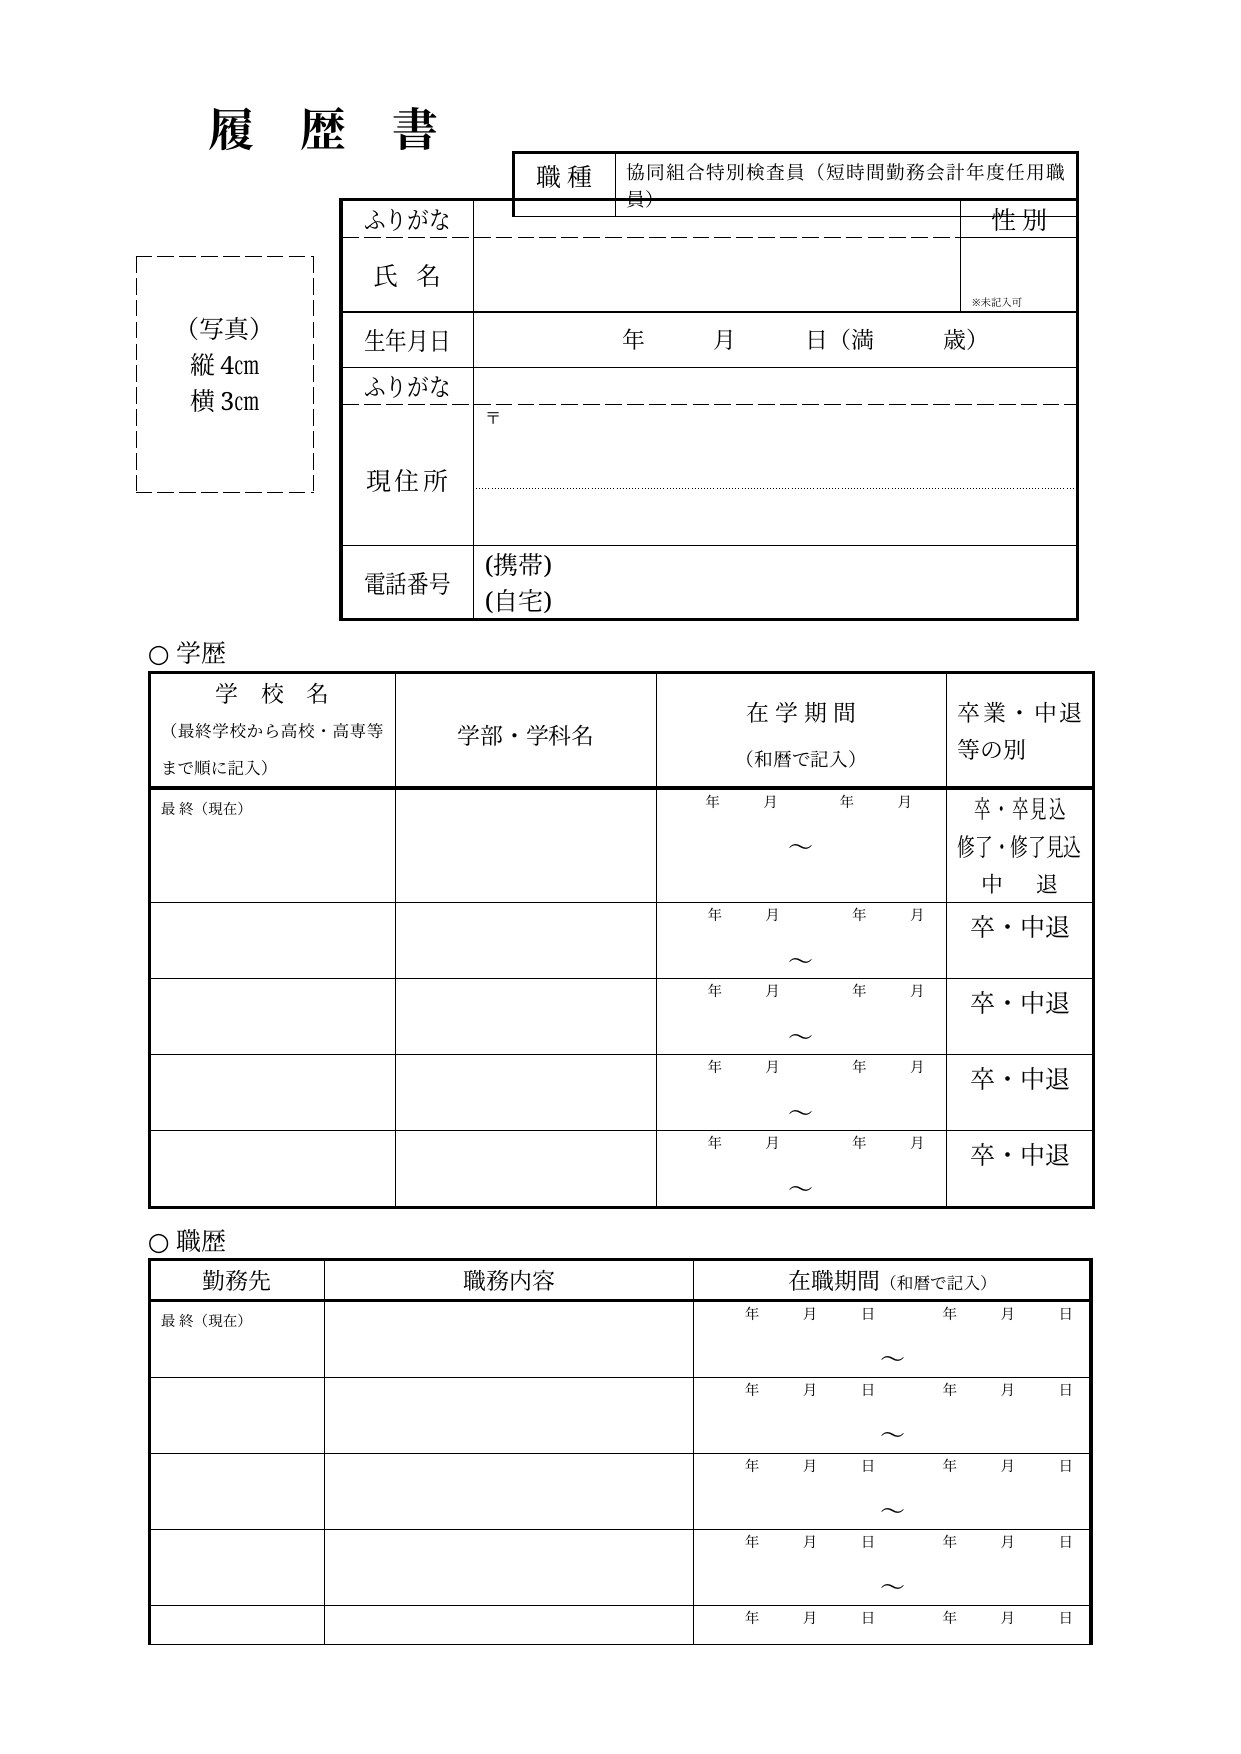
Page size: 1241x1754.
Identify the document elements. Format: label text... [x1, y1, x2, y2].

table_cell [474, 488, 1076, 544]
table_cell [151, 1530, 324, 1605]
table_header ふりがな [343, 201, 473, 237]
table_cell 年 月 日（満 歳） [474, 313, 1076, 367]
table_cell 年 月 年 月 ～ [657, 903, 946, 978]
table_header 性 別 [961, 201, 1076, 237]
table_cell [151, 1378, 324, 1453]
table_cell 最 終（現在） [151, 790, 395, 902]
table_cell 〒 [474, 404, 1076, 488]
table_cell 年 月 日 年 月 日 ～ [694, 1530, 1089, 1605]
table_cell 年 月 日 年 月 日 ～ [694, 1302, 1089, 1377]
table_cell 卒・中退 [947, 1131, 1092, 1206]
table_cell 年 月 日 年 月 日 ～ [694, 1606, 1089, 1643]
text ○ 学歴 [148, 633, 1092, 671]
table_header 職務内容 [325, 1261, 693, 1299]
table_header 学 校 名 （最終学校から高校・高専等まで順に記入） [151, 674, 395, 786]
table_cell [396, 979, 656, 1054]
text 履 歴 書 [148, 89, 1092, 164]
table_cell [474, 237, 960, 311]
table_cell [151, 1055, 395, 1130]
table_header 在職期間（和暦で記入） [694, 1261, 1089, 1299]
table_cell [151, 979, 395, 1054]
table_header 職 種 [515, 154, 615, 198]
table_header 勤務先 [151, 1261, 324, 1299]
table_header [474, 201, 960, 237]
table_cell [151, 903, 395, 978]
table_cell 最 終（現在） [151, 1302, 324, 1377]
table_cell 年 月 年 月 ～ [657, 1131, 946, 1206]
table_cell [325, 1454, 693, 1529]
table_cell (携帯) (自宅) [474, 546, 1076, 618]
table_cell [325, 1606, 693, 1643]
table_cell 現住所 [343, 404, 473, 544]
table_header 協同組合特別検査員（短時間勤務会計年度任用職員） [616, 154, 1076, 198]
table_header 在 学 期 間 （和暦で記入） [657, 674, 946, 786]
table_cell 卒・中退 [947, 903, 1092, 978]
table_cell [396, 1131, 656, 1206]
table_cell 年 月 年 月 ～ [657, 979, 946, 1054]
table_cell 年 月 年 月 ～ [657, 790, 946, 902]
table_header （写真） 縦4㎝ 横3㎝ [136, 256, 313, 492]
text ○ 職歴 [148, 1221, 1092, 1258]
table_cell ※未記入可 [961, 238, 1076, 311]
table_cell [151, 1606, 324, 1643]
table_cell [474, 368, 1076, 404]
table_cell [396, 1055, 656, 1130]
table_cell [325, 1378, 693, 1453]
table_cell 生年月日 [343, 313, 473, 367]
table_cell 卒・卒見込 修了・修了見込 中退 [947, 790, 1092, 902]
table_cell 卒・中退 [947, 1055, 1092, 1130]
table_cell 電話番号 [343, 546, 473, 618]
table_header 卒業・中退等の別 [947, 674, 1092, 786]
table_cell ふりがな [343, 368, 473, 404]
table_cell [396, 903, 656, 978]
table_cell [325, 1530, 693, 1605]
table_cell [396, 790, 656, 902]
table_cell 年 月 日 年 月 日 ～ [694, 1378, 1089, 1453]
table_cell [151, 1131, 395, 1206]
table_cell 年 月 年 月 ～ [657, 1055, 946, 1130]
table_cell 氏名 [343, 237, 473, 311]
table_cell [325, 1302, 693, 1377]
table_cell 卒・中退 [947, 979, 1092, 1054]
table_cell [151, 1454, 324, 1529]
table_header 学部・学科名 [396, 674, 656, 786]
table_cell 年 月 日 年 月 日 ～ [694, 1454, 1089, 1529]
